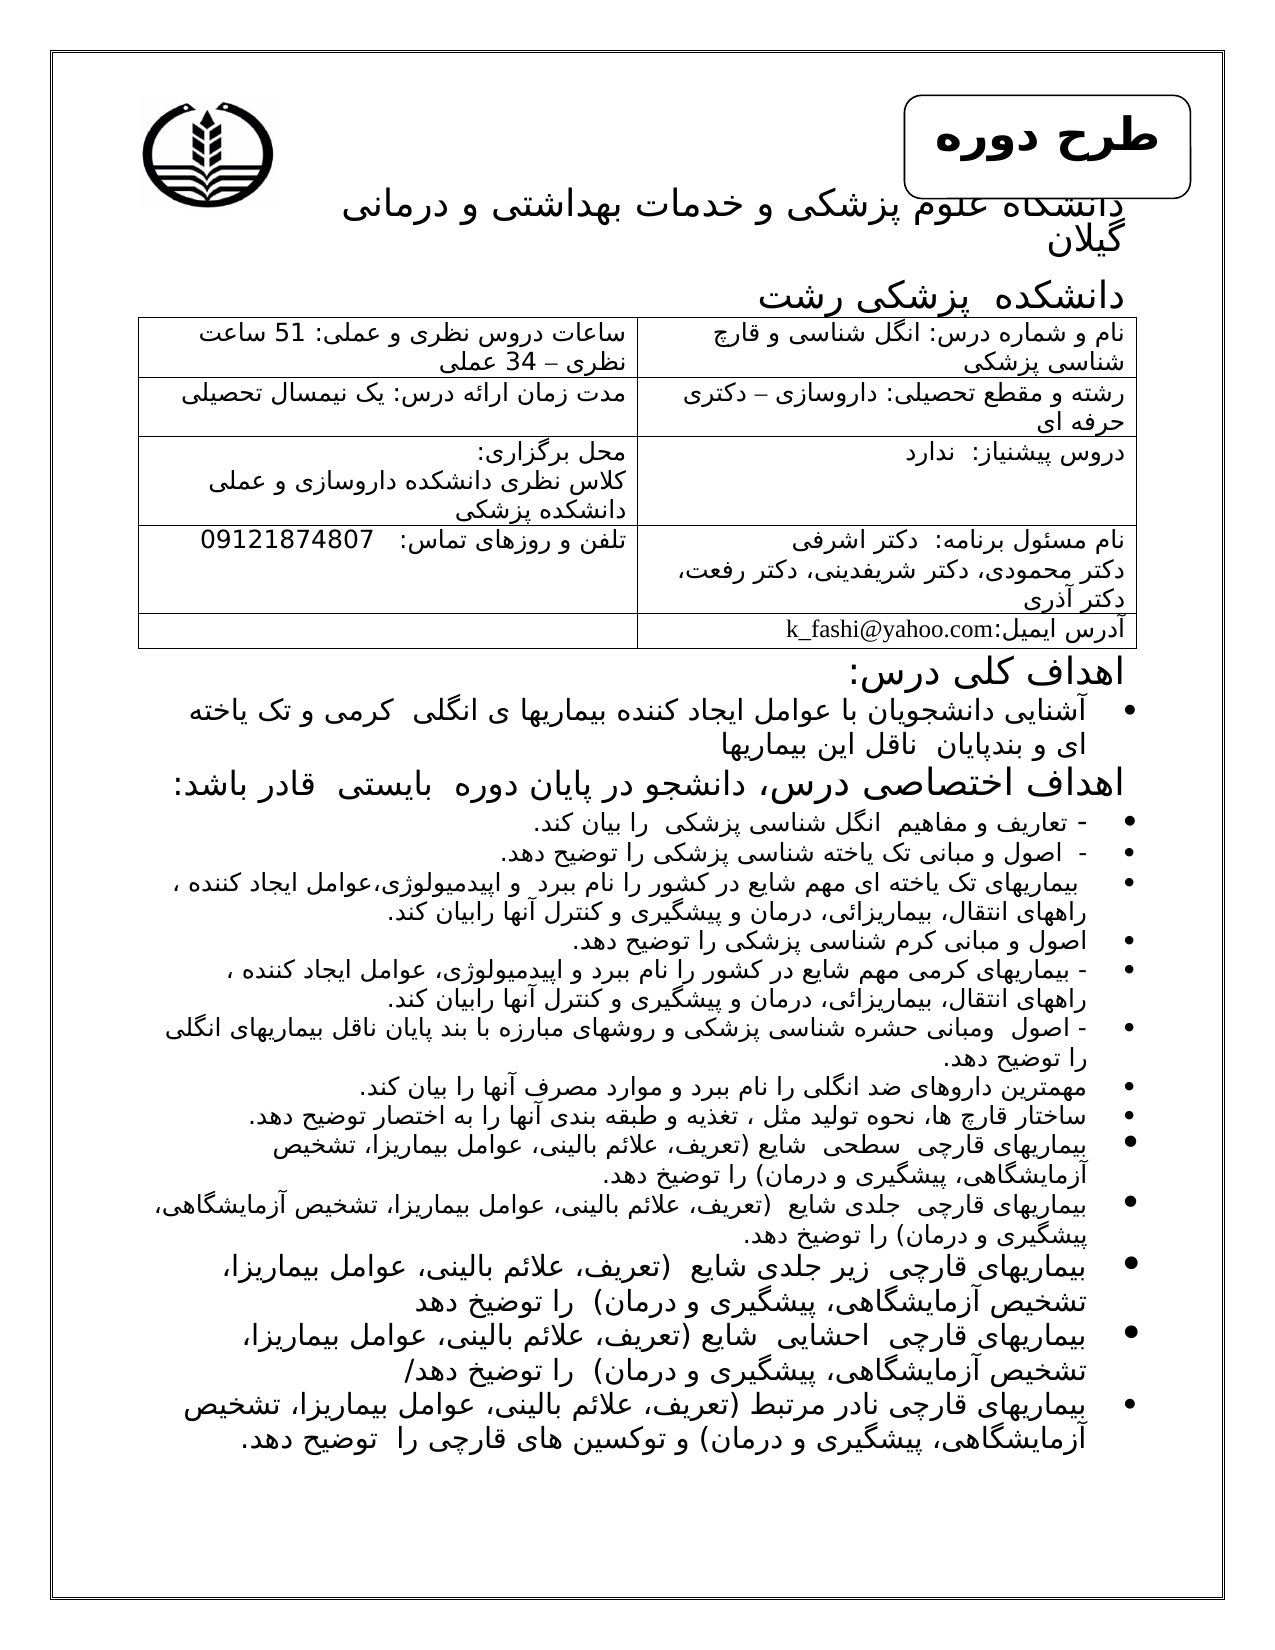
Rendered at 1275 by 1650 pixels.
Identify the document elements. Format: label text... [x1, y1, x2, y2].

list بیماریهای قارچی احشایی شایع (تعریف، علائم بالینی، عوامل بیماریزا، تشخیص آزمایشگاهی، پیشگیری و درمان) را توضیخ دهد/ [150, 1318, 1125, 1387]
list - اصول ومبانی حشره شناسی پزشکی و روشهای مبارزه با بند پایان ناقل بیماریهای انگلی را توضیح دهد. [150, 1013, 1125, 1072]
table_cell مدت زمان ارائه درس: یک نیمسال تحصیلی [139, 378, 637, 436]
list - تعاریف و مفاهیم انگل شناسی پزشکی را بیان کند. [150, 804, 1125, 838]
picture [137, 95, 275, 208]
list مهمترین داروهای ضد انگلی را نام ببرد و موارد مصرف آنها را بیان کند. [150, 1072, 1125, 1101]
text دانشگاه علوم پزشکی و خدمات بهداشتی و درمانی گیلان [150, 190, 1125, 260]
table_cell [139, 614, 637, 648]
table_cell رشته و مقطع تحصیلی: داروسازی – دکتری حرفه ای [638, 378, 1136, 436]
table_cell محل برگزاری: کلاس نظری دانشکده داروسازی و عملی دانشکده پزشکی [139, 437, 637, 525]
text اهداف کلی درس: [150, 649, 1125, 693]
list آشنایی دانشجویان با عوامل ایجاد کننده بیماریها ی انگلی کرمی و تک یاخته ای و بندپایان ناقل این بیماریها [150, 693, 1125, 761]
list ساختار قارچ ها، نحوه تولید مثل ، تغذیه و طبقه بندی آنها را به اختصار توضیح دهد. [150, 1101, 1125, 1130]
table_header نام و شماره درس: انگل شناسی و قارچ شناسی پزشکی [638, 318, 1136, 377]
list بیماریهای تک یاخته ای مهم شایع در کشور را نام ببرد و اپیدمیولوژی،عوامل ایجاد کننده ، راههای انتقال، بیماریزائی، درمان و پیشگیری و کنترل آنها رابیان کند. [150, 868, 1125, 926]
list بیماریهای قارچی جلدی شایع (تعریف، علائم بالینی، عوامل بیماریزا، تشخیص آزمایشگاهی، پیشگیری و درمان) را توضیخ دهد. [150, 1190, 1125, 1249]
list - بیماریهای کرمی مهم شایع در کشور را نام ببرد و اپیدمیولوژی، عوامل ایجاد کننده ، راههای انتقال، بیماریزائی، درمان و پیشگیری و کنترل آنها رابیان کند. [150, 955, 1125, 1013]
table_cell تلفن و روزهای تماس: 09121874807 [139, 526, 637, 613]
table_header ساعات دروس نظری و عملی: 51 ساعت نظری – 34 عملی [139, 318, 637, 377]
list بیماریهای قارچی سطحی شایع (تعریف، علائم بالینی، عوامل بیماریزا، تشخیص آزمایشگاهی، پیشگیری و درمان) را توضیخ دهد. [150, 1130, 1125, 1190]
list اصول و مبانی کرم شناسی پزشکی را توضیح دهد. [150, 926, 1125, 955]
text اهداف اختصاصی درس، دانشجو در پایان دوره بایستی قادر باشد: [150, 761, 1125, 804]
list بیماریهای قارچی نادر مرتبط (تعریف، علائم بالینی، عوامل بیماریزا، تشخیص آزمایشگاهی، پیشگیری و درمان) و توکسین های قارچی را توضیح دهد. [150, 1387, 1125, 1455]
table_cell دروس پیشنیاز: ندارد [638, 437, 1136, 525]
text دانشکده پزشکی رشت [150, 260, 1125, 317]
list - اصول و مبانی تک یاخته شناسی پزشکی را توضیح دهد. [150, 838, 1125, 868]
list بیماریهای قارچی زیر جلدی شایع (تعریف، علائم بالینی، عوامل بیماریزا، تشخیص آزمایشگاهی، پیشگیری و درمان) را توضیخ دهد [150, 1249, 1125, 1318]
table_cell نام مسئول برنامه: دکتر اشرفی دکتر محمودی، دکتر شریفدینی، دکتر رفعت، دکتر آذری [638, 526, 1136, 613]
table_cell آدرس ایمیل:k_fashi@yahoo.com [638, 614, 1136, 648]
